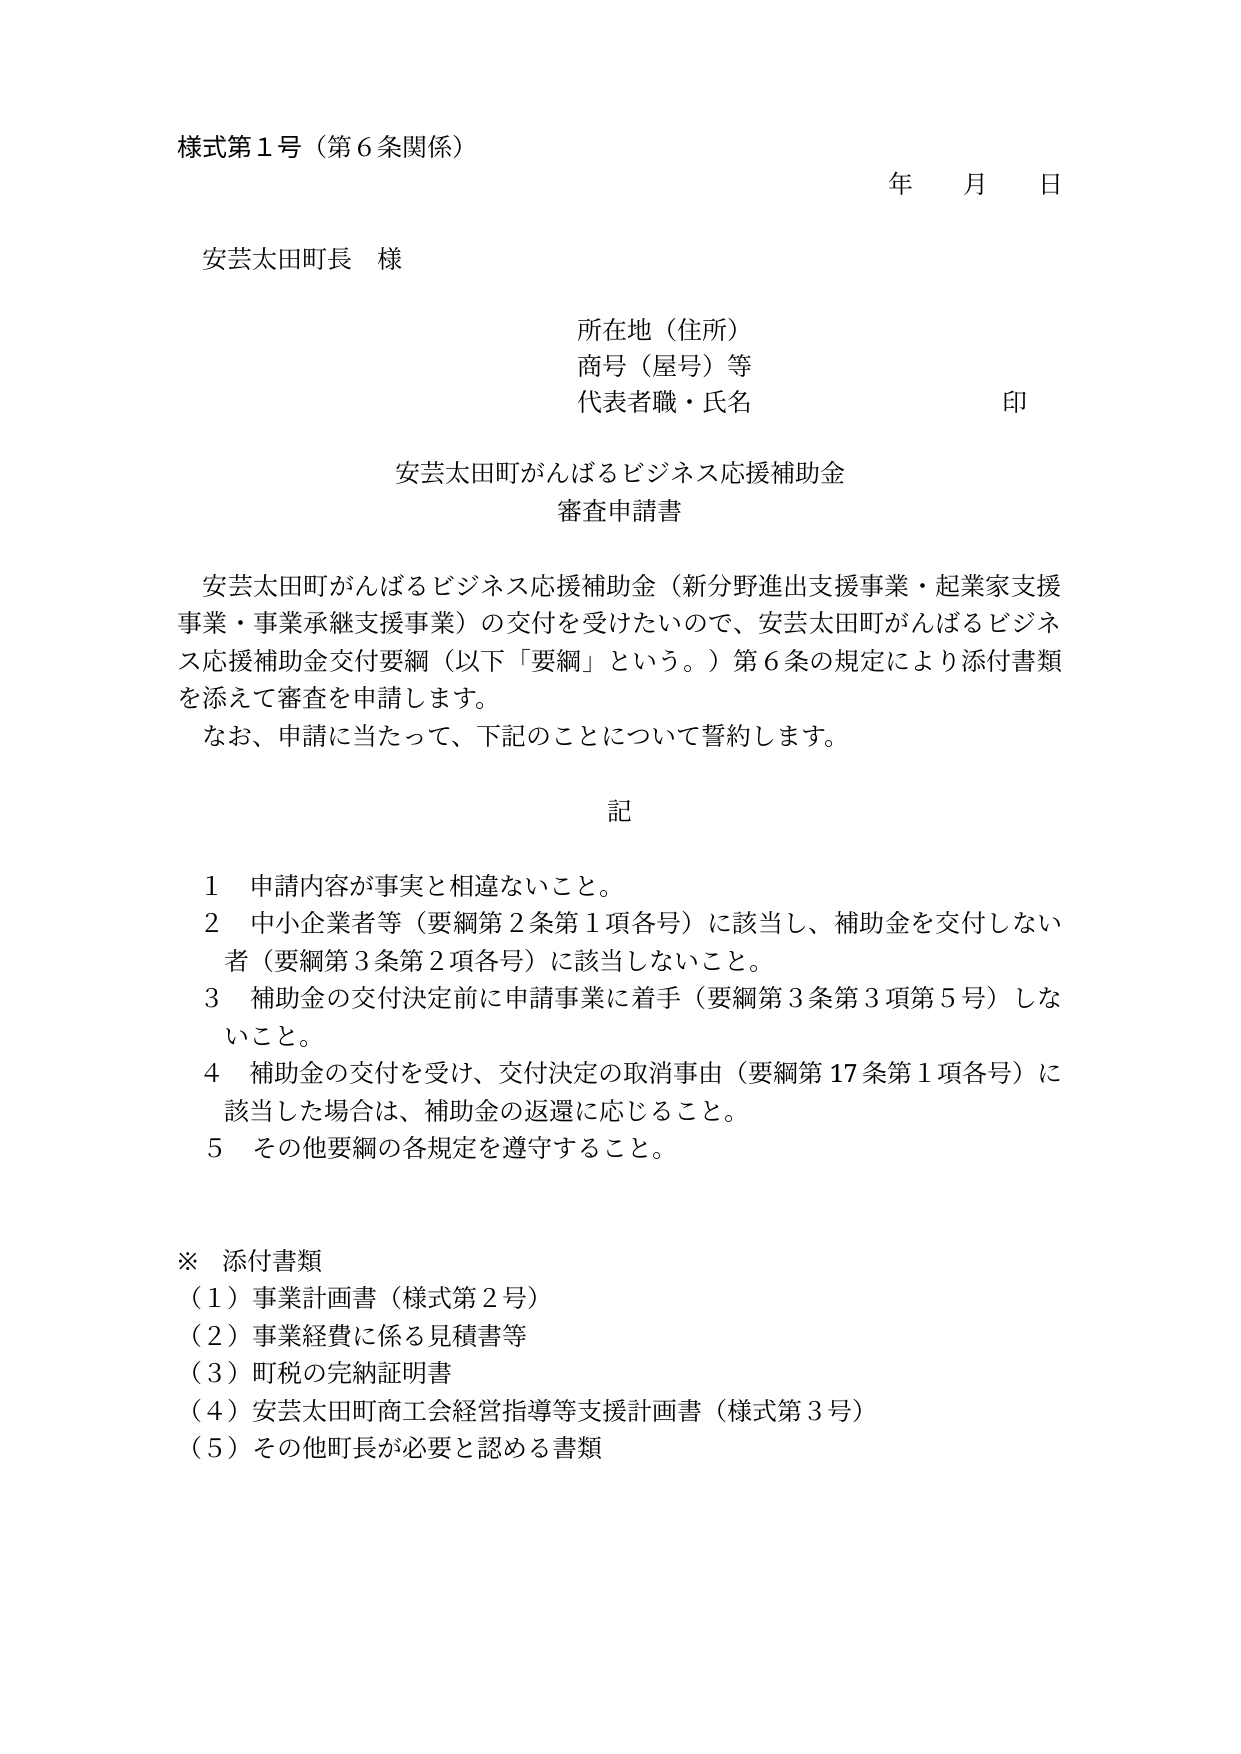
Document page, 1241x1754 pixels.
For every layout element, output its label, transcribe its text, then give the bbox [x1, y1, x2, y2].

text （２）事業経費に係る見積書等 [177, 1315, 1063, 1353]
text 審査申請書 [177, 490, 1063, 528]
text （３）町税の完納証明書 [177, 1353, 1063, 1390]
text ４ 補助金の交付を受け、交付決定の取消事由（要綱第17条第１項各号）に該当した場合は、補助金の返還に応じること。 [199, 1053, 1063, 1128]
text １ 申請内容が事実と相違ないこと。 [199, 865, 1063, 903]
text 記 [177, 790, 1063, 828]
text 安芸太田町がんばるビジネス応援補助金（新分野進出支援事業・起業家支援事業・事業承継支援事業）の交付を受けたいので、安芸太田町がんばるビジネス応援補助金交付要綱（以下「要綱」という。）第６条の規定により添付書類を添えて審査を申請します。 [177, 565, 1063, 715]
text （１）事業計画書（様式第２号） [177, 1278, 1063, 1315]
text 商号（屋号）等 [177, 347, 1063, 383]
text ２ 中小企業者等（要綱第２条第１項各号）に該当し、補助金を交付しない者（要綱第３条第２項各号）に該当しないこと。 [199, 903, 1063, 978]
text 安芸太田町長 様 [177, 239, 1063, 277]
text ５ その他要綱の各規定を遵守すること。 [177, 1128, 1063, 1165]
text 代表者職・氏名 印 [177, 383, 1063, 419]
text 安芸太田町がんばるビジネス応援補助金 [177, 453, 1063, 490]
text なお、申請に当たって、下記のことについて誓約します。 [177, 715, 1063, 753]
text 所在地（住所） [177, 311, 1063, 347]
text ３ 補助金の交付決定前に申請事業に着手（要綱第３条第３項第５号）しないこと。 [199, 978, 1063, 1053]
text （４）安芸太田町商工会経営指導等支援計画書（様式第３号） [177, 1390, 1063, 1428]
text ※ 添付書類 [177, 1240, 1063, 1278]
text （５）その他町長が必要と認める書類 [177, 1428, 1063, 1465]
text 年 月 日 [177, 164, 1063, 202]
text 様式第１号（第６条関係） [177, 127, 1063, 164]
